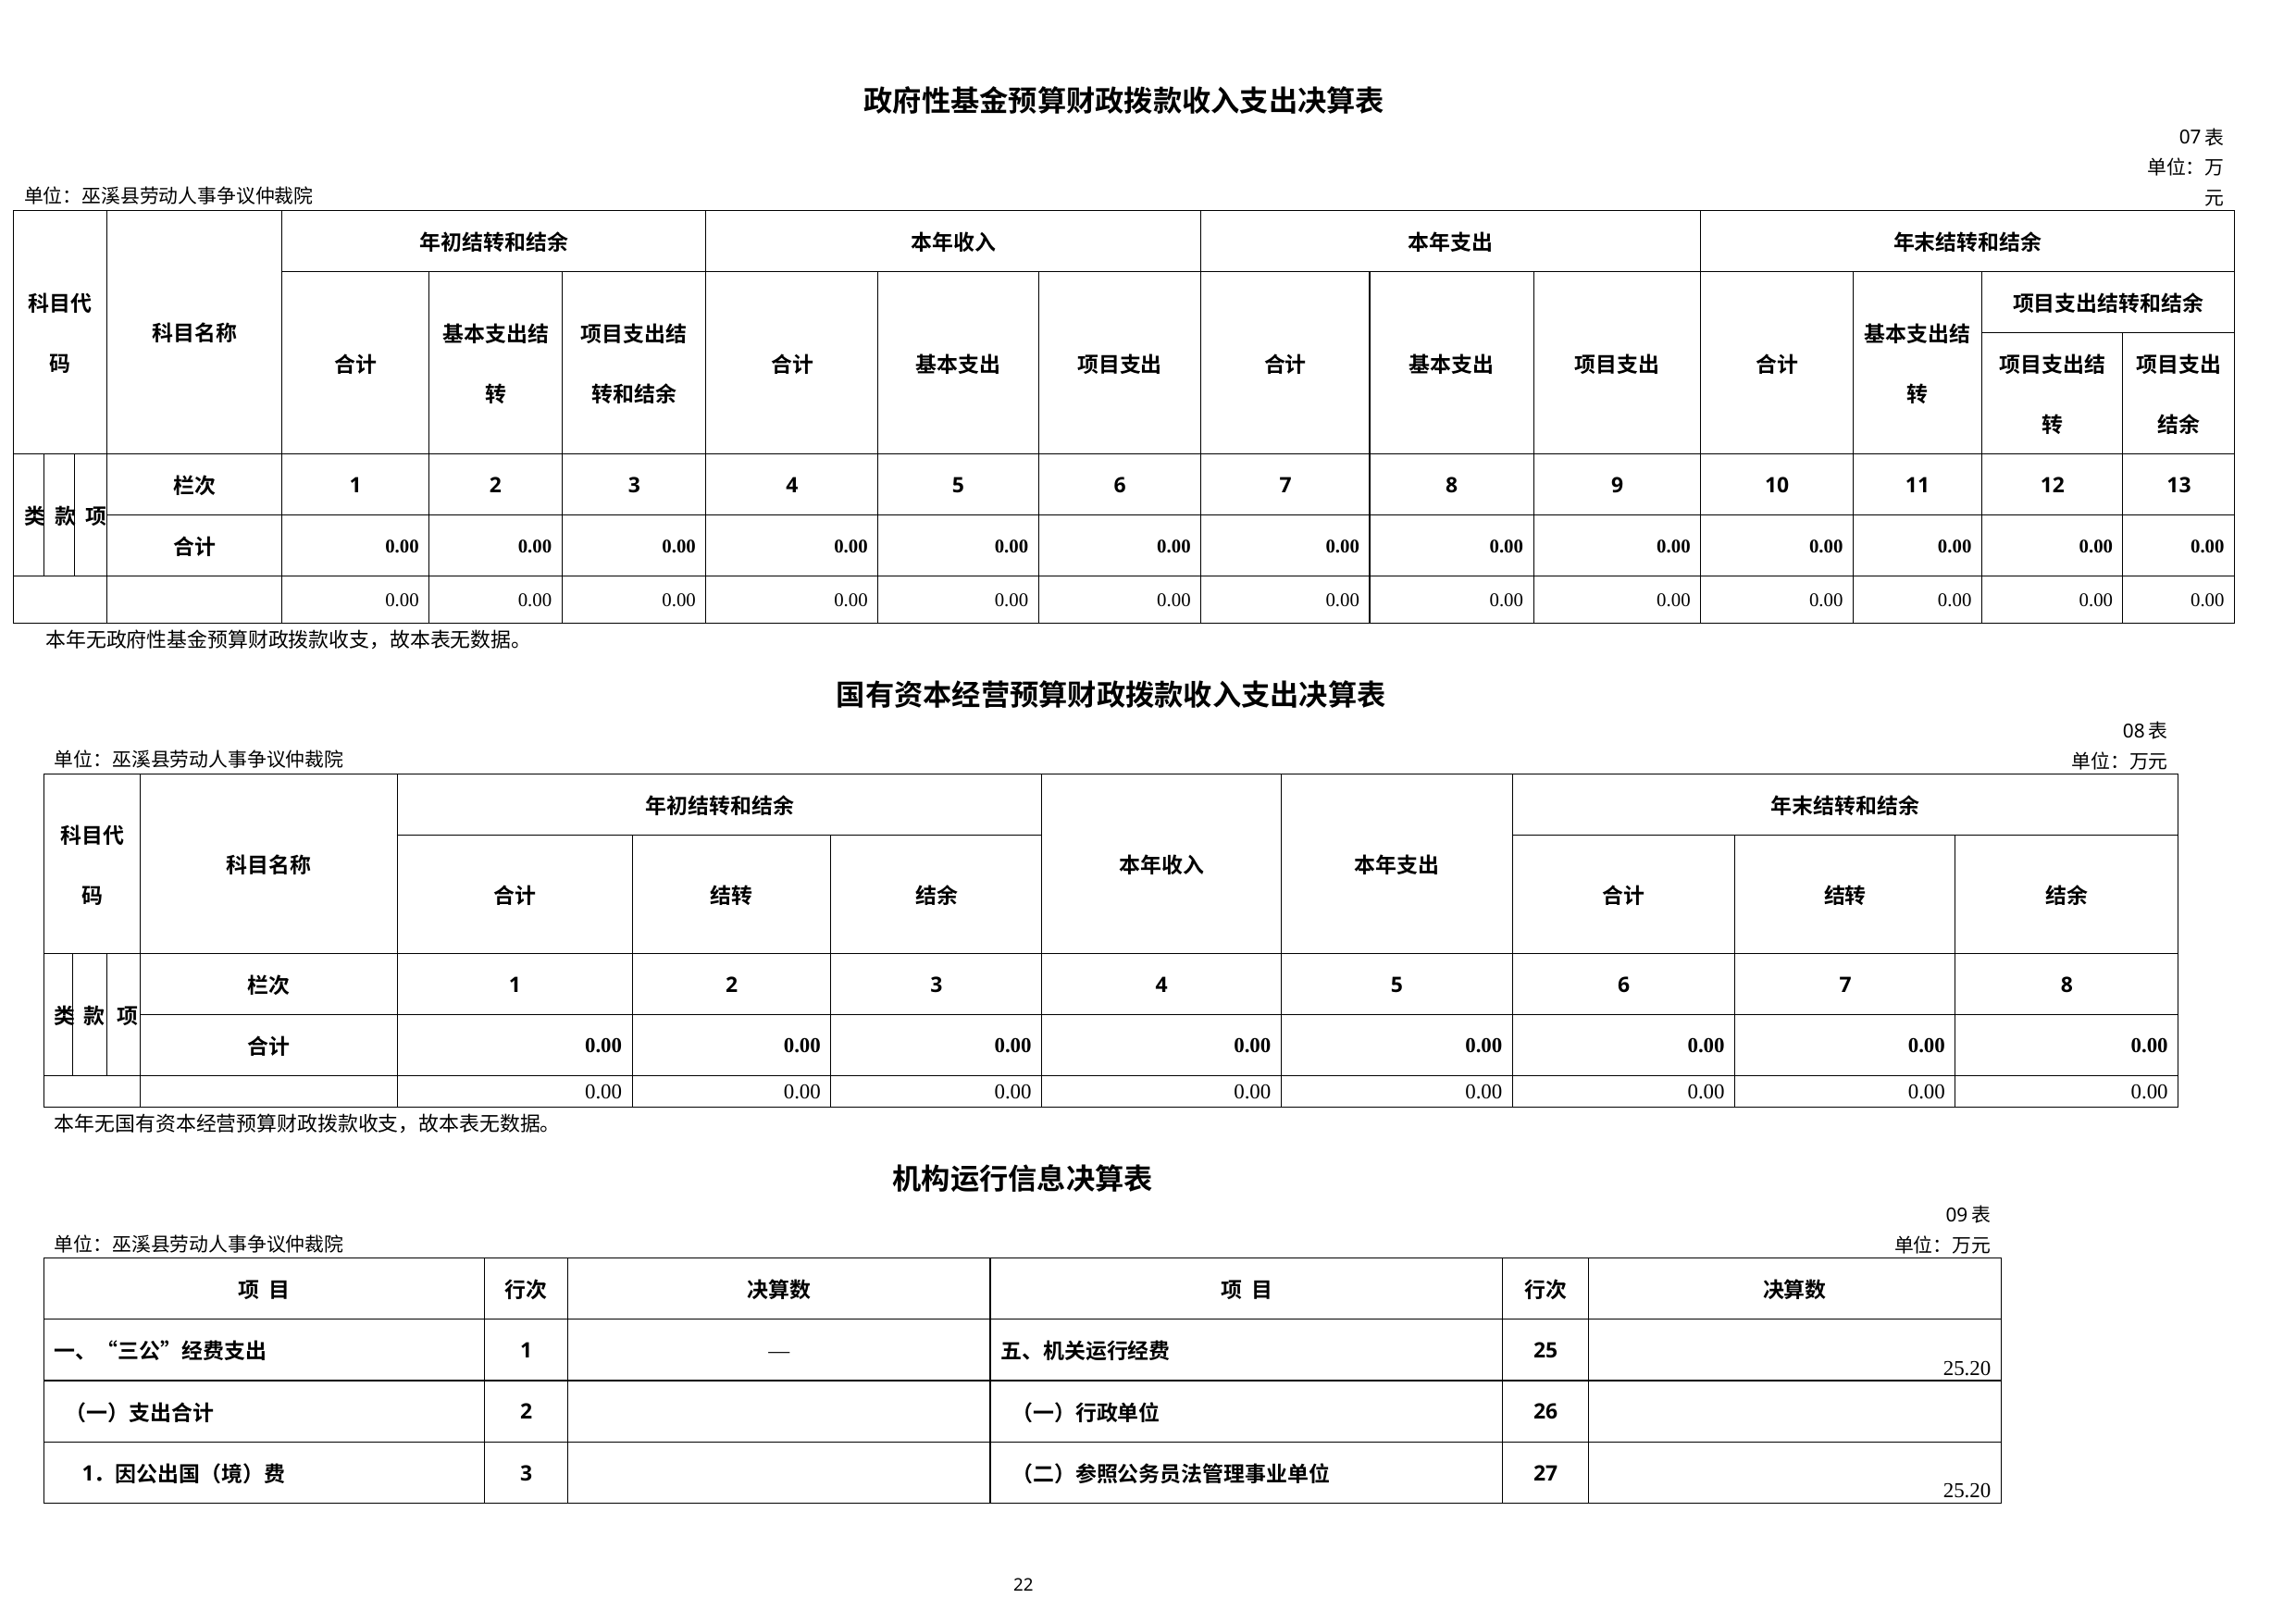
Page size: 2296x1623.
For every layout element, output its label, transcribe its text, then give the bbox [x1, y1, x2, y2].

table_cell 年末结转和结余 [1701, 211, 2234, 271]
table_cell 9 [1534, 454, 1700, 514]
table_cell 合计 [1201, 272, 1369, 453]
table_cell 25 [1503, 1319, 1588, 1380]
table_cell 结余 [1955, 836, 2178, 953]
table_cell 8 [1371, 454, 1533, 514]
table_cell 0.00 [633, 1015, 830, 1075]
table_cell 0.00 [563, 576, 705, 622]
table_cell 项目支出结转 [1982, 333, 2122, 453]
table_cell 类 [14, 454, 43, 576]
table_cell 0.00 [1042, 1076, 1281, 1107]
table_cell 项目支出结转和结余 [1982, 272, 2234, 332]
table_cell 4 [706, 454, 877, 514]
table_cell 3 [563, 454, 705, 514]
table_cell 0.00 [831, 1015, 1041, 1075]
table_cell 合计 [706, 272, 877, 453]
table_cell 1 [282, 454, 428, 514]
table_cell 年初结转和结余 [398, 774, 1041, 835]
table_cell 0.00 [1735, 1015, 1955, 1075]
table_cell 0.00 [1201, 515, 1369, 576]
table_cell （一）行政单位 [991, 1381, 1502, 1441]
table_cell 结转 [1735, 836, 1955, 953]
table_cell 合计 [1513, 836, 1734, 953]
table_cell 项目支出 [1039, 272, 1200, 453]
table_cell 单位：万元 [2123, 150, 2234, 210]
table_cell 0.00 [1513, 1076, 1734, 1107]
table_cell 项目支出结转和结余 [563, 272, 705, 453]
table_cell 0.00 [282, 576, 428, 622]
table_cell 0.00 [1513, 1015, 1734, 1075]
table_cell 0.00 [878, 576, 1038, 622]
table_cell 0.00 [1371, 515, 1533, 576]
table_cell 科目名称 [141, 774, 397, 953]
table_cell 0.00 [563, 515, 705, 576]
table_cell 3 [831, 954, 1041, 1014]
table_cell 0.00 [1982, 576, 2122, 622]
table_cell 26 [1503, 1381, 1588, 1441]
table_cell 合计 [282, 272, 428, 453]
table_cell 合计 [398, 836, 632, 953]
table_cell 栏次 [141, 954, 397, 1014]
table_cell 08表 [1974, 713, 2178, 743]
table_cell 基本支出 [1371, 272, 1533, 453]
table_cell [1589, 1381, 2001, 1441]
table_cell 0.00 [429, 576, 562, 622]
table_cell 单位：万元 [1974, 744, 2178, 774]
table_cell 单位：巫溪县劳动人事争议仲裁院 [44, 713, 1974, 774]
table_cell 0.00 [1955, 1076, 2178, 1107]
table_cell 科目代码 [44, 774, 140, 953]
table_cell 基本支出结转 [429, 272, 562, 453]
table_cell 09表 [1588, 1197, 2001, 1228]
table_cell 0.00 [1039, 515, 1200, 576]
table_cell 5 [878, 454, 1038, 514]
table_cell 本年无国有资本经营预算财政拨款收支，故本表无数据。 机构运行信息决算表 [44, 1108, 2001, 1197]
table_cell 4 [1042, 954, 1281, 1014]
table_header 政府性基金预算财政拨款收入支出决算表 [14, 60, 2234, 119]
table_cell 0.00 [1039, 576, 1200, 622]
table_cell 27 [1503, 1443, 1588, 1502]
table_cell 25.20 [1589, 1443, 2001, 1502]
table_cell 本年收入 [1042, 774, 1281, 953]
table_cell 0.00 [1982, 515, 2122, 576]
table_cell 25.20 [1589, 1319, 2001, 1380]
table_cell 2 [485, 1381, 567, 1441]
table_cell 0.00 [282, 515, 428, 576]
table_cell 13 [2123, 454, 2234, 514]
table_cell 决算数 [1589, 1258, 2001, 1319]
table_cell 款 [73, 954, 106, 1075]
table_cell [568, 1381, 989, 1441]
table_cell 5 [1282, 954, 1512, 1014]
table_cell [107, 576, 281, 622]
table_cell 合计 [107, 515, 281, 576]
table_cell 0.00 [398, 1015, 632, 1075]
table_cell 0.00 [1955, 1015, 2178, 1075]
table_cell 10 [1701, 454, 1853, 514]
table_cell （一）支出合计 [44, 1381, 484, 1441]
table_cell 0.00 [1854, 576, 1981, 622]
table_cell 科目代码 [14, 211, 106, 453]
table_cell [568, 1443, 989, 1502]
table_cell 0.00 [398, 1076, 632, 1107]
table_cell 项 目 [991, 1258, 1502, 1319]
table_cell 项目支出 [1534, 272, 1700, 453]
table_cell — [568, 1319, 989, 1380]
table_cell 12 [1982, 454, 2122, 514]
table_cell 2 [633, 954, 830, 1014]
table_cell 0.00 [1282, 1076, 1512, 1107]
table_cell 7 [1735, 954, 1955, 1014]
table_cell 本年收入 [706, 211, 1200, 271]
table_cell 7 [1201, 454, 1369, 514]
table_cell 决算数 [568, 1258, 989, 1319]
table_cell 0.00 [2123, 515, 2234, 576]
table_cell 合计 [1701, 272, 1853, 453]
table_cell 0.00 [831, 1076, 1041, 1107]
table_cell 年初结转和结余 [282, 211, 705, 271]
table_cell 年末结转和结余 [1513, 774, 2178, 835]
table_cell 项 目 [44, 1258, 484, 1319]
table_cell 6 [1513, 954, 1734, 1014]
table_cell 0.00 [1371, 576, 1533, 622]
table_cell 项目支出结余 [2123, 333, 2234, 453]
table_cell 0.00 [1282, 1015, 1512, 1075]
table_cell 3 [485, 1443, 567, 1502]
table_header 国有资本经营预算财政拨款收入支出决算表 [44, 653, 2178, 713]
table_cell 合计 [141, 1015, 397, 1075]
table_cell 单位：万元 [1588, 1228, 2001, 1258]
table_cell 基本支出 [878, 272, 1038, 453]
table_cell 1．因公出国（境）费 [44, 1443, 484, 1502]
table_cell 栏次 [107, 454, 281, 514]
table_cell 1 [485, 1319, 567, 1380]
table_cell 0.00 [429, 515, 562, 576]
table_cell 项 [107, 954, 140, 1075]
table_cell 0.00 [1701, 515, 1853, 576]
table_cell 0.00 [2123, 576, 2234, 622]
table_cell [141, 1076, 397, 1107]
table_cell 07表 [2123, 120, 2234, 150]
table_cell 0.00 [706, 515, 877, 576]
table_cell 单位：巫溪县劳动人事争议仲裁院 [14, 120, 2123, 210]
text 本年无政府性基金预算财政拨款收支，故本表无数据。 [45, 623, 2250, 653]
table_cell 1 [398, 954, 632, 1014]
table_cell 6 [1039, 454, 1200, 514]
table_cell 0.00 [633, 1076, 830, 1107]
table_cell 五、机关运行经费 [991, 1319, 1502, 1380]
table_cell 0.00 [1534, 515, 1700, 576]
table_cell 0.00 [1701, 576, 1853, 622]
table_cell 0.00 [1735, 1076, 1955, 1107]
table_cell 款 [44, 454, 74, 576]
table_cell 本年支出 [1282, 774, 1512, 953]
table_cell 结转 [633, 836, 830, 953]
table_cell 0.00 [878, 515, 1038, 576]
table_cell 类 [44, 954, 72, 1075]
table_cell 行次 [485, 1258, 567, 1319]
table_cell 行次 [1503, 1258, 1588, 1319]
table_cell 单位：巫溪县劳动人事争议仲裁院 [44, 1197, 1588, 1258]
table_cell 项 [75, 454, 106, 576]
table_cell 0.00 [1042, 1015, 1281, 1075]
table_cell 本年支出 [1201, 211, 1700, 271]
table_cell 0.00 [1534, 576, 1700, 622]
table_cell 0.00 [706, 576, 877, 622]
table_cell 科目名称 [107, 211, 281, 453]
table_cell 0.00 [1854, 515, 1981, 576]
table_cell 8 [1955, 954, 2178, 1014]
table_cell 2 [429, 454, 562, 514]
table_cell [14, 576, 106, 622]
table_cell [44, 1076, 140, 1107]
table_cell 0.00 [1201, 576, 1369, 622]
table_cell 结余 [831, 836, 1041, 953]
table_cell 一、“三公”经费支出 [44, 1319, 484, 1380]
table_cell （二）参照公务员法管理事业单位 [991, 1443, 1502, 1502]
table_cell 11 [1854, 454, 1981, 514]
table_cell 基本支出结转 [1854, 272, 1981, 453]
